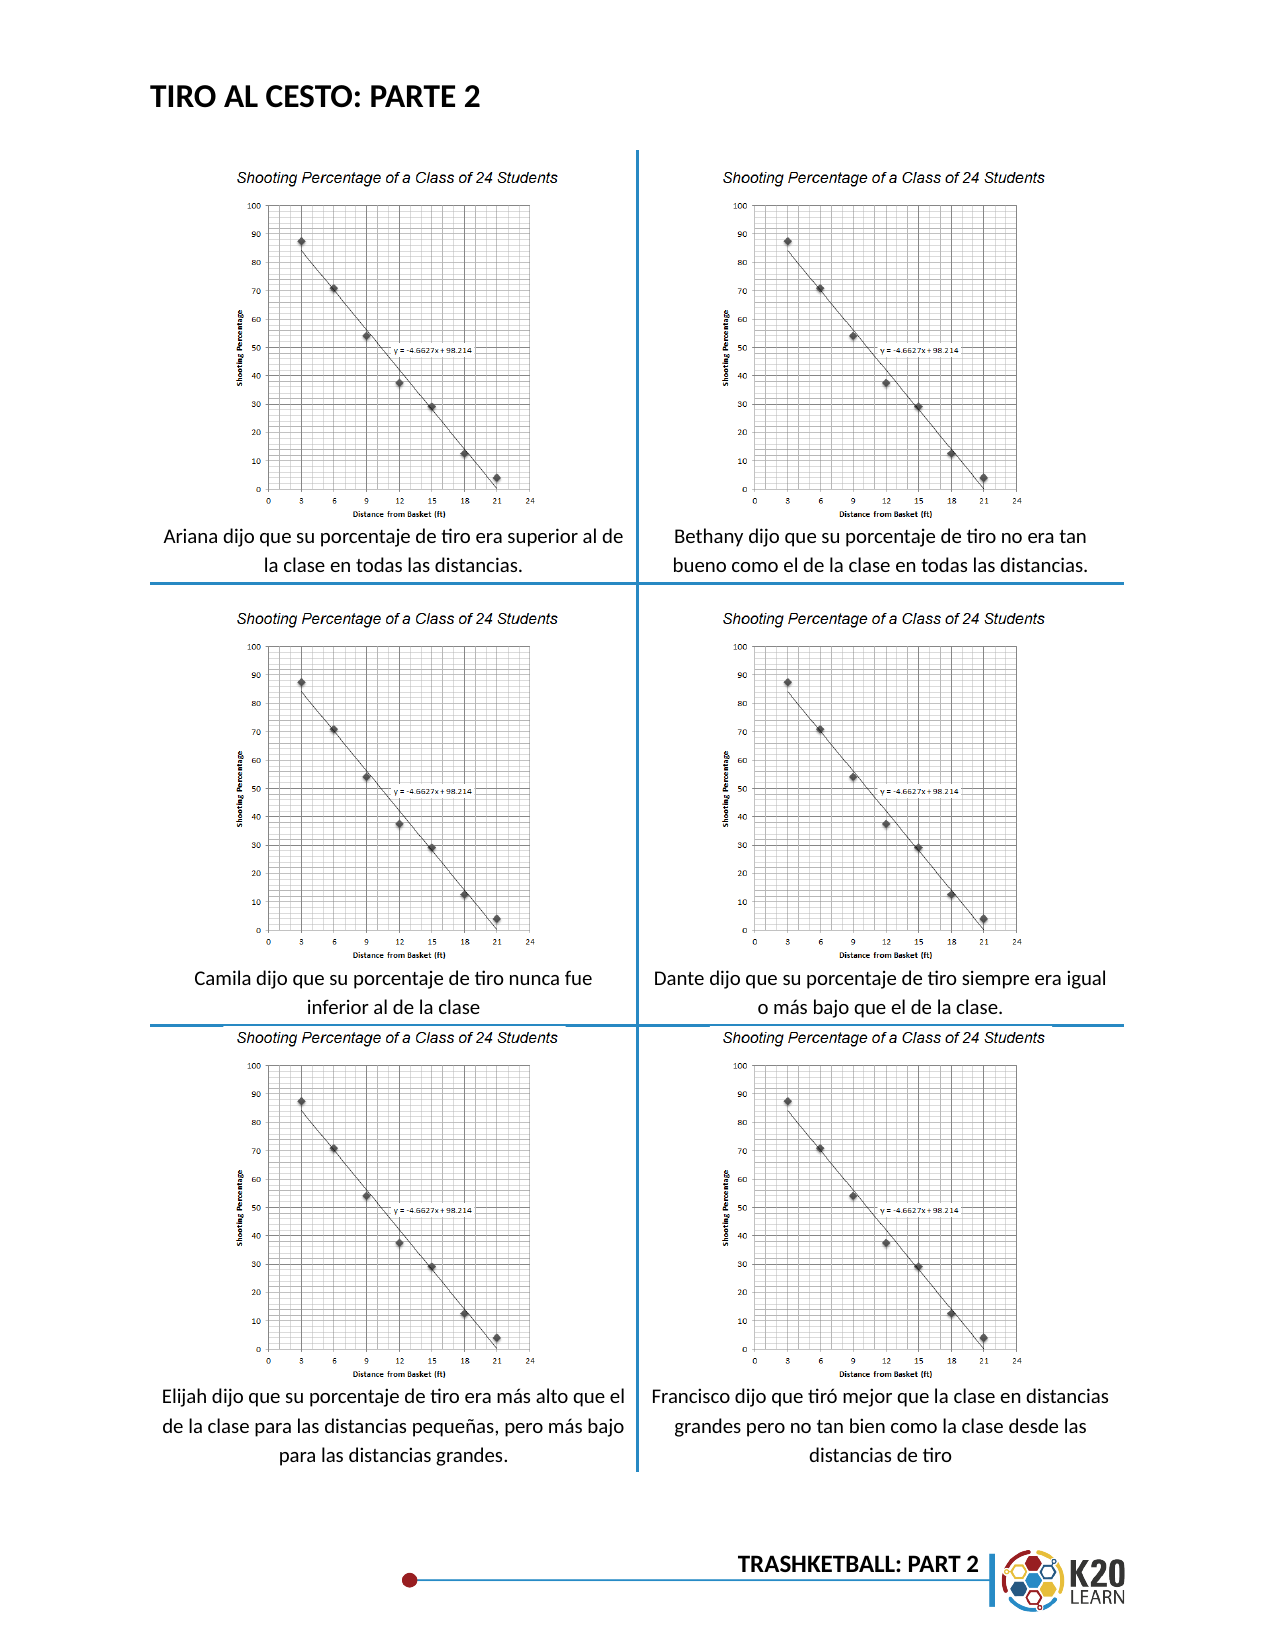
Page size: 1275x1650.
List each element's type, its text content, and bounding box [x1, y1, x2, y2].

picture [402, 1550, 1125, 1612]
picture [223, 1026, 566, 1380]
table_cell Francisco dijo que tiró mejor que la clase en distancias grandes pero no tan bien como la clase desde las distancias de tiro [639, 1027, 1124, 1472]
picture [709, 166, 1053, 520]
picture [223, 166, 566, 520]
table_header Bethany dijo que su porcentaje de tiro no era tan bueno como el de la clase en todas las distancias. [639, 150, 1124, 582]
picture [709, 607, 1053, 961]
picture [223, 607, 566, 961]
table_cell Dante dijo que su porcentaje de tiro siempre era igual o más bajo que el de la clase. [639, 585, 1124, 1024]
table_cell Camila dijo que su porcentaje de tiro nunca fue inferior al de la clase [150, 585, 636, 1024]
table_cell Elijah dijo que su porcentaje de tiro era más alto que el de la clase para las distancias pequeñas, pero más bajo para las distancias grandes. [150, 1027, 636, 1472]
picture [709, 1026, 1053, 1380]
table_header Ariana dijo que su porcentaje de tiro era superior al de la clase en todas las distancias. [150, 150, 636, 582]
